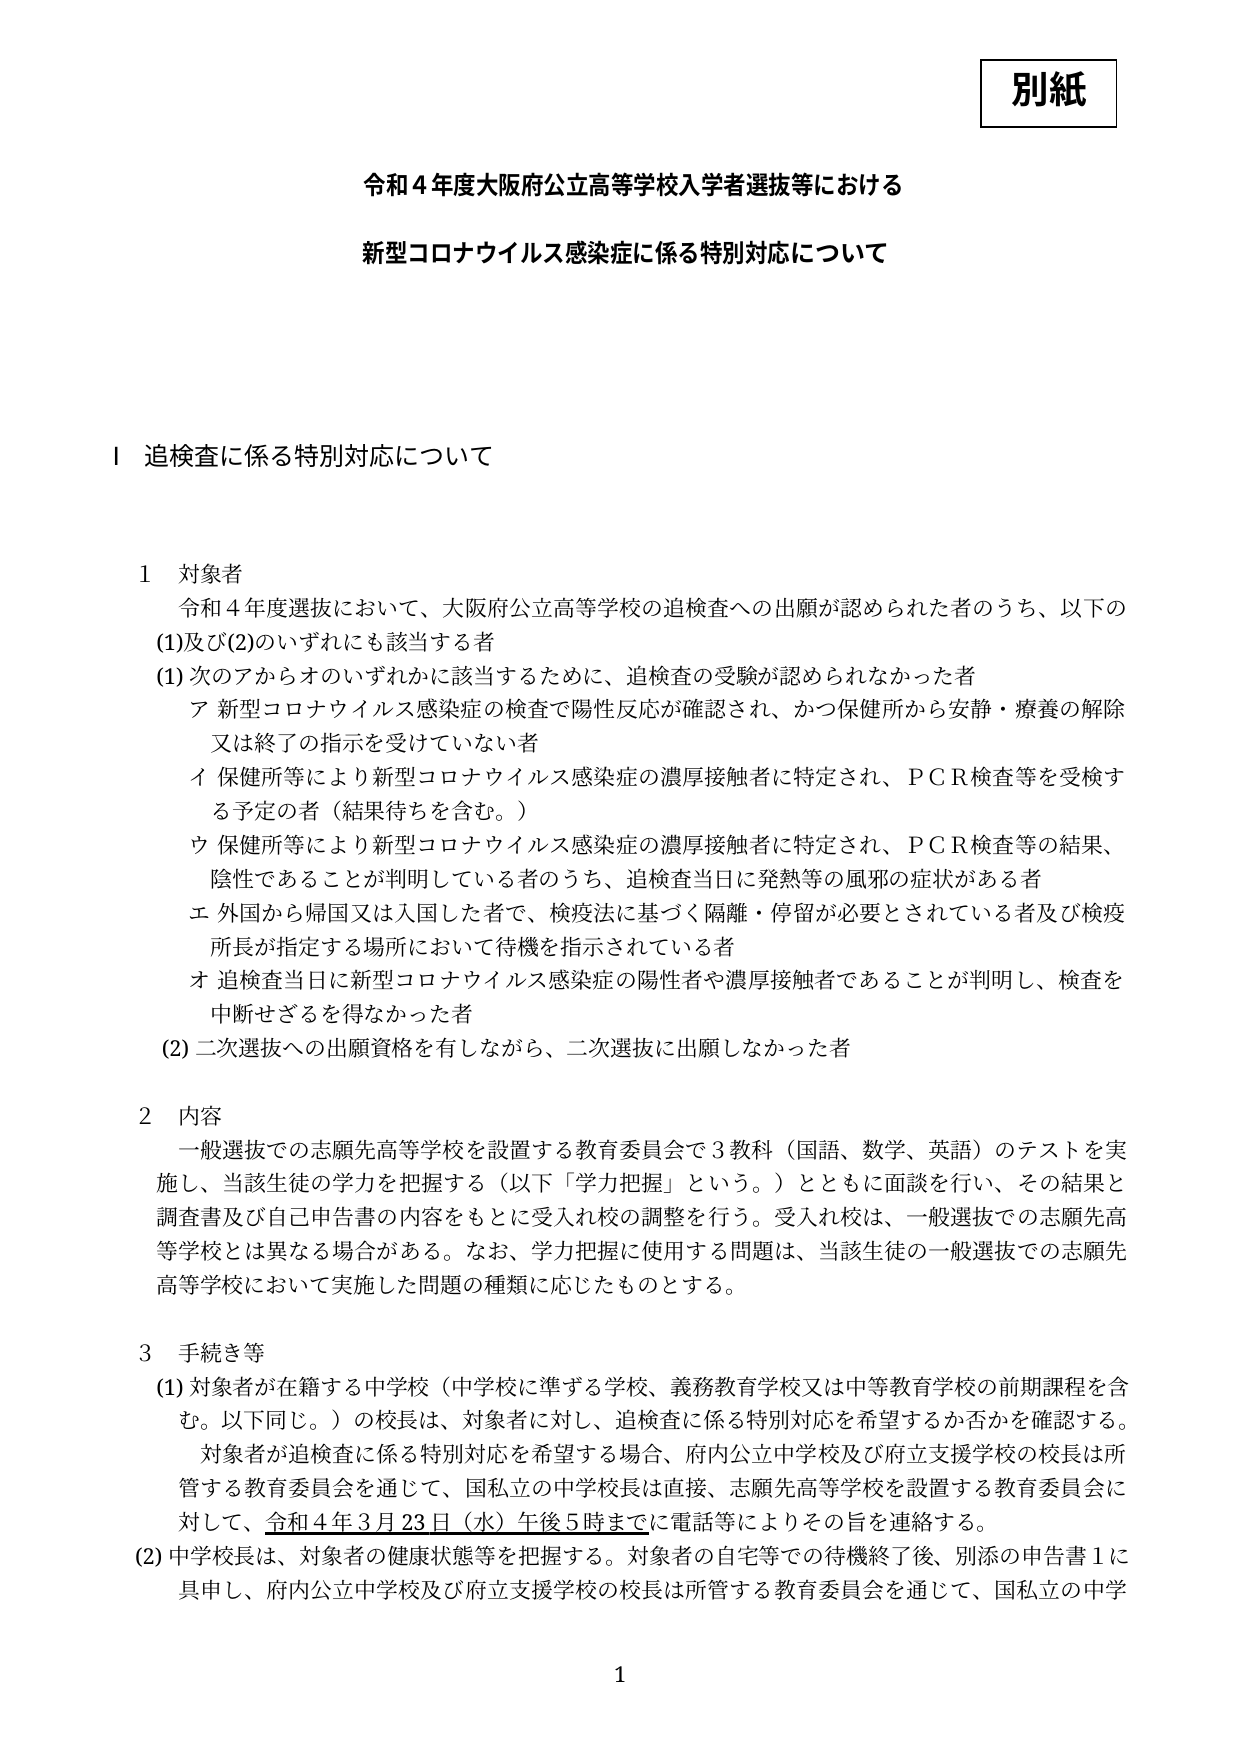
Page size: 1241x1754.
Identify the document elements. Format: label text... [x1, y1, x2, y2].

text ウ 保健所等により新型コロナウイルス感染症の濃厚接触者に特定され、ＰＣＲ検査等の結果、陰性であることが判明している者のうち、追検査当日に発熱等の風邪の症状がある者 [189, 827, 1128, 895]
text 新型コロナウイルス感染症に係る特別対応について [112, 218, 1128, 285]
text Ⅰ 追検査に係る特別対応について [112, 421, 1128, 488]
text 令和４年度大阪府公立高等学校入学者選抜等における [112, 150, 1128, 218]
text イ 保健所等により新型コロナウイルス感染症の濃厚接触者に特定され、ＰＣＲ検査等を受検する予定の者（結果待ちを含む。） [189, 759, 1128, 827]
text 一般選抜での志願先高等学校を設置する教育委員会で３教科（国語、数学、英語）のテストを実施し、当該生徒の学力を把握する（以下「学力把握」という。）とともに面談を行い、その結果と調査書及び自己申告書の内容をもとに受入れ校の調整を行う。受入れ校は、一般選抜での志願先高等学校とは異なる場合がある。なお、学力把握に使用する問題は、当該生徒の一般選抜での志願先高等学校において実施した問題の種類に応じたものとする。 [156, 1132, 1131, 1301]
text (1) 次のアからオのいずれかに該当するために、追検査の受験が認められなかった者 [156, 658, 1128, 692]
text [112, 1538, 1131, 1606]
text 対象者が追検査に係る特別対応を希望する場合、府内公立中学校及び府立支援学校の校長は所管する教育委員会を通じて、国私立の中学校長は直接、志願先高等学校を設置する教育委員会に対して、令和４年３月23日（水）午後５時までに電話等によりその旨を連絡する。 [178, 1436, 1131, 1538]
text (1) 対象者が在籍する中学校（中学校に準ずる学校、義務教育学校又は中等教育学校の前期課程を含む。以下同じ。）の校長は、対象者に対し、追検査に係る特別対応を希望するか否かを確認する。 [156, 1369, 1131, 1436]
text ３ 手続き等 [112, 1335, 1116, 1369]
text エ 外国から帰国又は入国した者で、検疫法に基づく隔離・停留が必要とされている者及び検疫所長が指定する場所において待機を指示されている者 [189, 895, 1128, 962]
text １ 対象者 [112, 556, 1128, 590]
text 令和４年度選抜において、大阪府公立高等学校の追検査への出願が認められた者のうち、以下の(1)及び(2)のいずれにも該当する者 [156, 590, 1128, 658]
text ア 新型コロナウイルス感染症の検査で陽性反応が確認され、かつ保健所から安静・療養の解除又は終了の指示を受けていない者 [189, 692, 1128, 759]
text ２ 内容 [112, 1098, 1128, 1132]
text (2) 二次選抜への出願資格を有しながら、二次選抜に出願しなかった者 [156, 1030, 1128, 1064]
text オ 追検査当日に新型コロナウイルス感染症の陽性者や濃厚接触者であることが判明し、検査を中断せざるを得なかった者 [189, 962, 1128, 1030]
